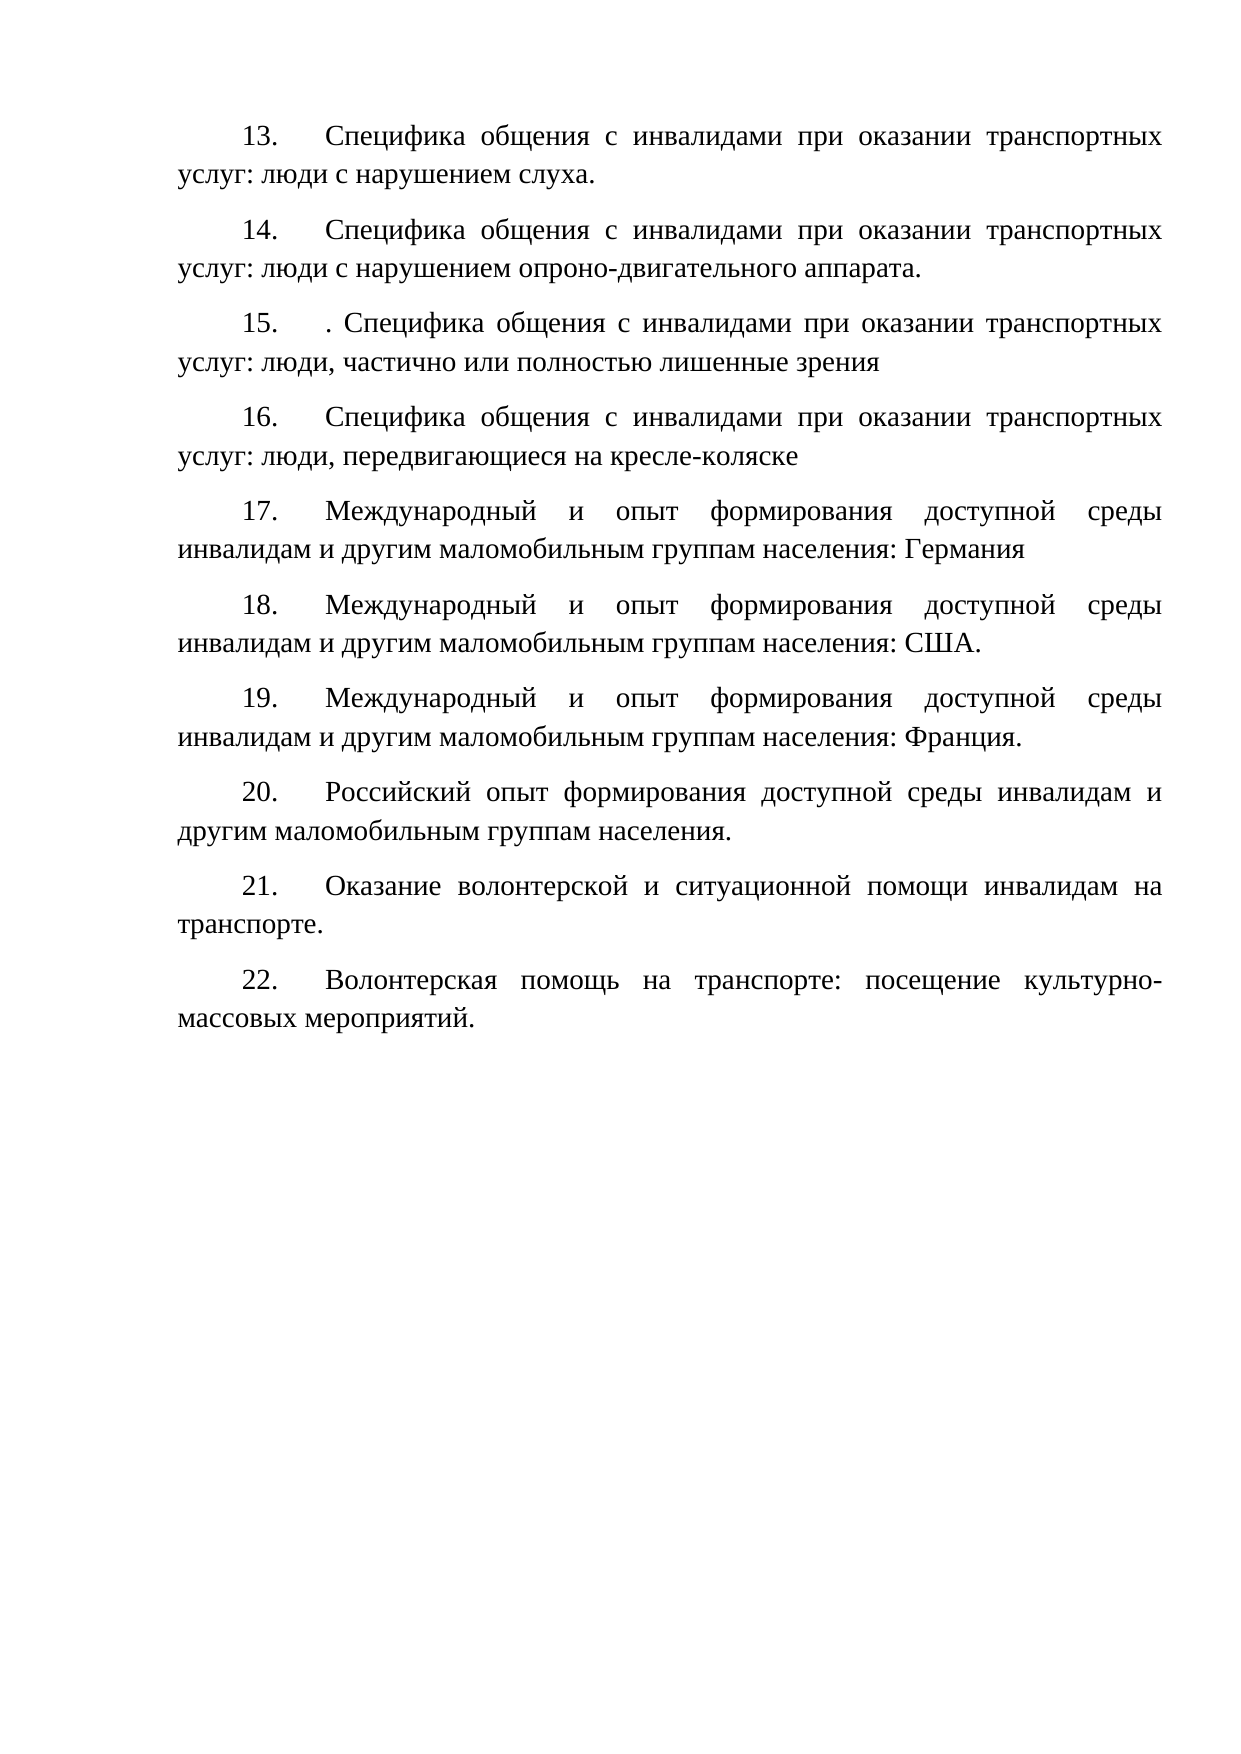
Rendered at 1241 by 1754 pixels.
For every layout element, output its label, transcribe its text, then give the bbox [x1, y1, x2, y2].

text 15. . Специфика общения с инвалидами при оказании транспортных услуг: люди, частично или полностью лишенные зрения [177, 306, 1163, 378]
text 16. Специфика общения с инвалидами при оказании транспортных услуг: люди, передвигающиеся на кресле-коляске [177, 399, 1163, 471]
text 18. Международный и опыт формирования доступной среды инвалидам и другим маломобильным группам населения: США. [177, 587, 1163, 659]
text 17. Международный и опыт формирования доступной среды инвалидам и другим маломобильным группам населения: Германия [177, 493, 1163, 565]
text 21. Оказание волонтерской и ситуационной помощи инвалидам на транспорте. [177, 868, 1163, 940]
text 13. Специфика общения с инвалидами при оказании транспортных услуг: люди с нарушением слуха. [177, 118, 1163, 190]
text 20. Российский опыт формирования доступной среды инвалидам и другим маломобильным группам населения. [177, 774, 1163, 846]
text 22. Волонтерская помощь на транспорте: посещение культурно-массовых мероприятий. [177, 962, 1163, 1034]
text 14. Специфика общения с инвалидами при оказании транспортных услуг: люди с нарушением опроно-двигательного аппарата. [177, 212, 1163, 284]
text 19. Международный и опыт формирования доступной среды инвалидам и другим маломобильным группам населения: Франция. [177, 681, 1163, 753]
